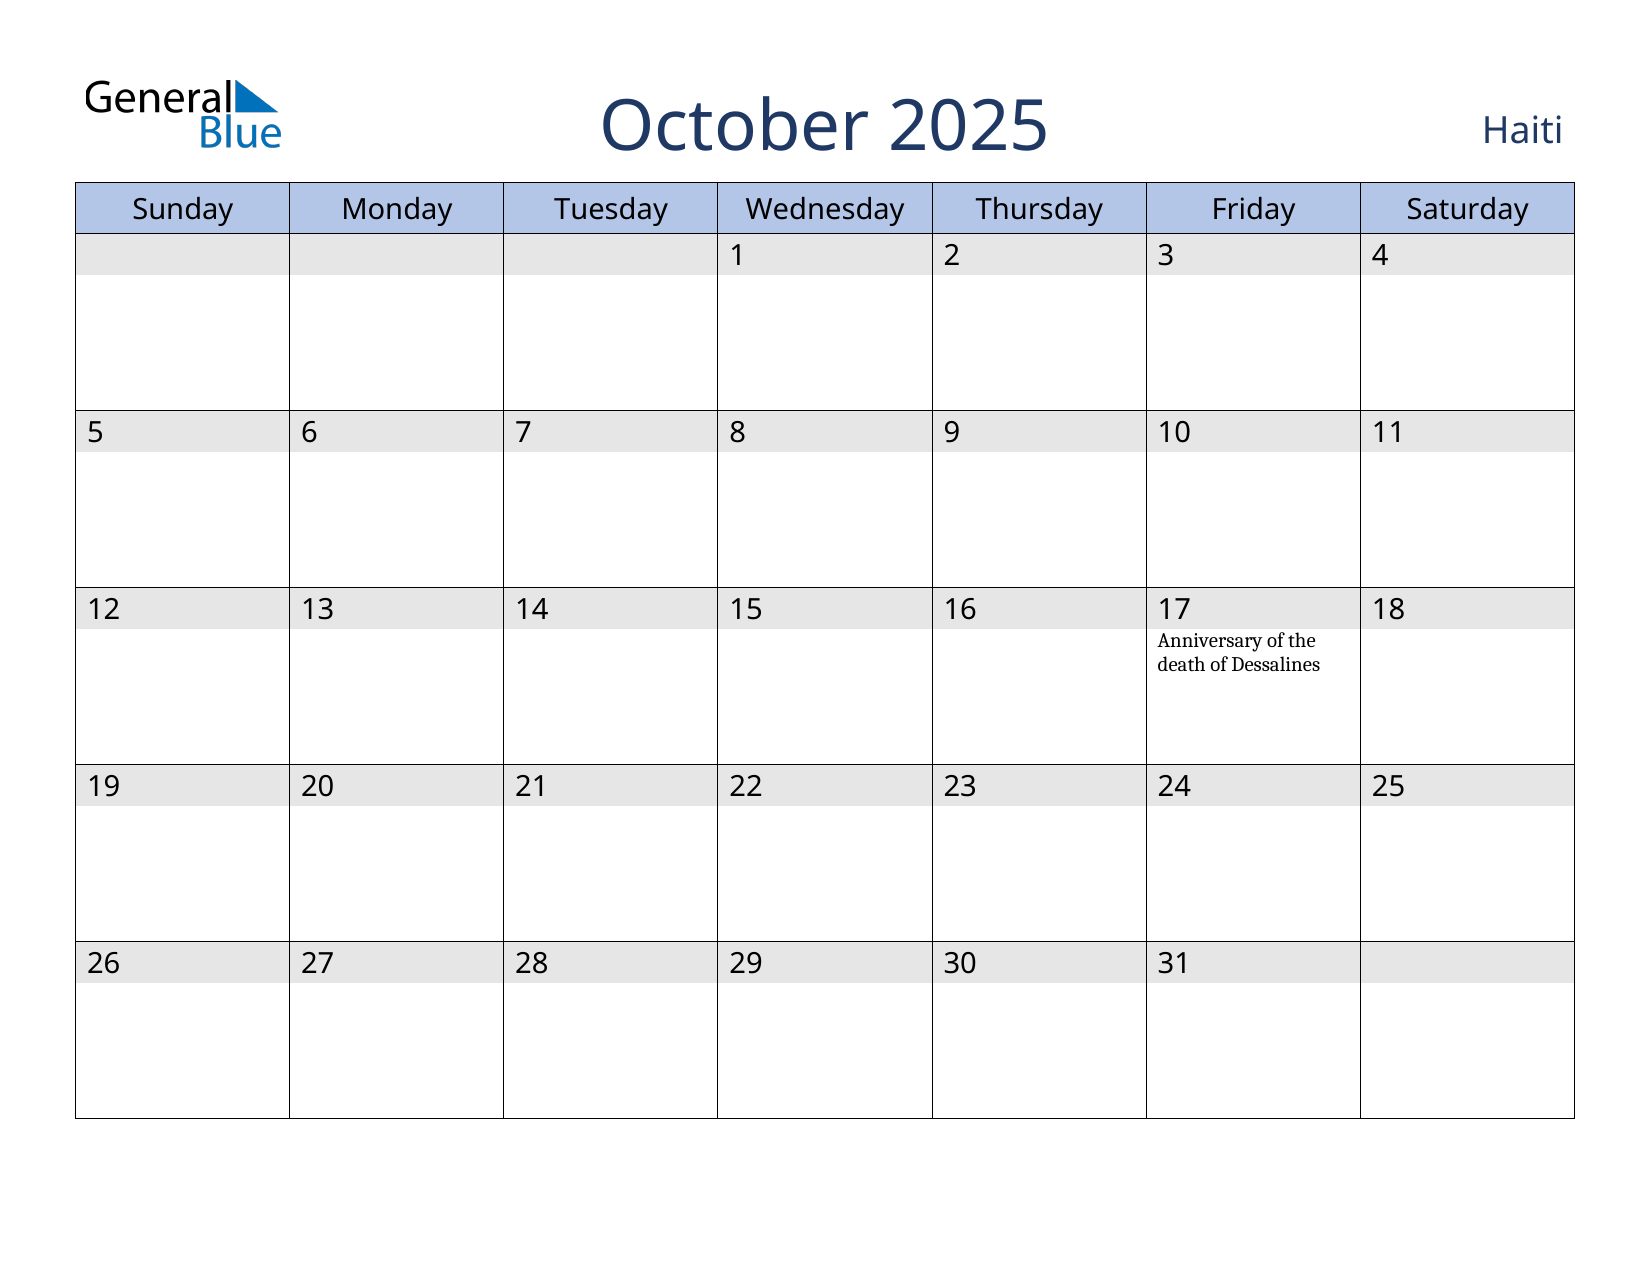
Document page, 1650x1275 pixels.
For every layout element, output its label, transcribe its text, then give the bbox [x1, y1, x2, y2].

table_cell [290, 234, 503, 275]
table_cell Monday [290, 183, 503, 233]
table_cell [1147, 983, 1360, 1118]
picture [86, 80, 281, 148]
table_cell 13 [290, 588, 503, 629]
table_cell 3 [1147, 234, 1360, 275]
table_cell 31 [1147, 942, 1360, 983]
table_cell [290, 629, 503, 764]
table_cell [504, 452, 717, 587]
table_cell [290, 983, 503, 1118]
table_cell 23 [933, 765, 1146, 806]
table_cell [290, 806, 503, 941]
table_cell [504, 275, 717, 410]
table_cell [1147, 452, 1360, 587]
table_cell [718, 629, 932, 764]
table_header [76, 75, 503, 182]
table_cell [933, 806, 1146, 941]
table_cell 22 [718, 765, 932, 806]
table_header Haiti [1146, 75, 1574, 182]
table_header October 2025 [504, 75, 1146, 182]
table_cell 18 [1361, 588, 1574, 629]
table_cell 17 [1147, 588, 1360, 629]
table_cell 16 [933, 588, 1146, 629]
table_cell 14 [504, 588, 717, 629]
table_cell [504, 983, 717, 1118]
table_cell [76, 234, 289, 275]
table_cell 21 [504, 765, 717, 806]
table_cell 20 [290, 765, 503, 806]
table_cell [718, 452, 932, 587]
table_cell 24 [1147, 765, 1360, 806]
table_cell 2 [933, 234, 1146, 275]
table_cell [718, 806, 932, 941]
table_cell [1361, 275, 1574, 410]
table_cell 19 [76, 765, 289, 806]
table_cell [1361, 942, 1574, 983]
table_cell 6 [290, 411, 503, 452]
table_cell Tuesday [504, 183, 717, 233]
table_cell Friday [1147, 183, 1360, 233]
table_cell 7 [504, 411, 717, 452]
table_cell Sunday [76, 183, 289, 233]
table_cell 15 [718, 588, 932, 629]
table_cell [933, 275, 1146, 410]
table_cell 27 [290, 942, 503, 983]
table_cell [290, 275, 503, 410]
table_cell 26 [76, 942, 289, 983]
table_cell 4 [1361, 234, 1574, 275]
table_cell 5 [76, 411, 289, 452]
table_cell 1 [718, 234, 932, 275]
table_cell [76, 275, 289, 410]
table_cell [1361, 983, 1574, 1118]
table_cell [1361, 629, 1574, 764]
table_cell 28 [504, 942, 717, 983]
table_cell 29 [718, 942, 932, 983]
table_cell [1147, 806, 1360, 941]
table_cell [1361, 806, 1574, 941]
table_cell 11 [1361, 411, 1574, 452]
table_cell Wednesday [718, 183, 932, 233]
table_cell [76, 983, 289, 1118]
table_cell [933, 983, 1146, 1118]
table_cell 8 [718, 411, 932, 452]
table_cell 10 [1147, 411, 1360, 452]
table_cell [504, 234, 717, 275]
table_cell 25 [1361, 765, 1574, 806]
table_cell Thursday [933, 183, 1146, 233]
table_cell [76, 629, 289, 764]
table_cell 30 [933, 942, 1146, 983]
table_cell 9 [933, 411, 1146, 452]
table_cell Saturday [1361, 183, 1574, 233]
table_cell 12 [76, 588, 289, 629]
table_cell [718, 983, 932, 1118]
table_cell [718, 275, 932, 410]
table_cell [1147, 275, 1360, 410]
table_cell [290, 452, 503, 587]
table_cell [933, 452, 1146, 587]
table_cell [76, 806, 289, 941]
table_cell [1361, 452, 1574, 587]
table_cell Anniversary of the death of Dessalines [1147, 629, 1360, 764]
table_cell [933, 629, 1146, 764]
table_cell [76, 452, 289, 587]
table_cell [504, 629, 717, 764]
table_cell [504, 806, 717, 941]
